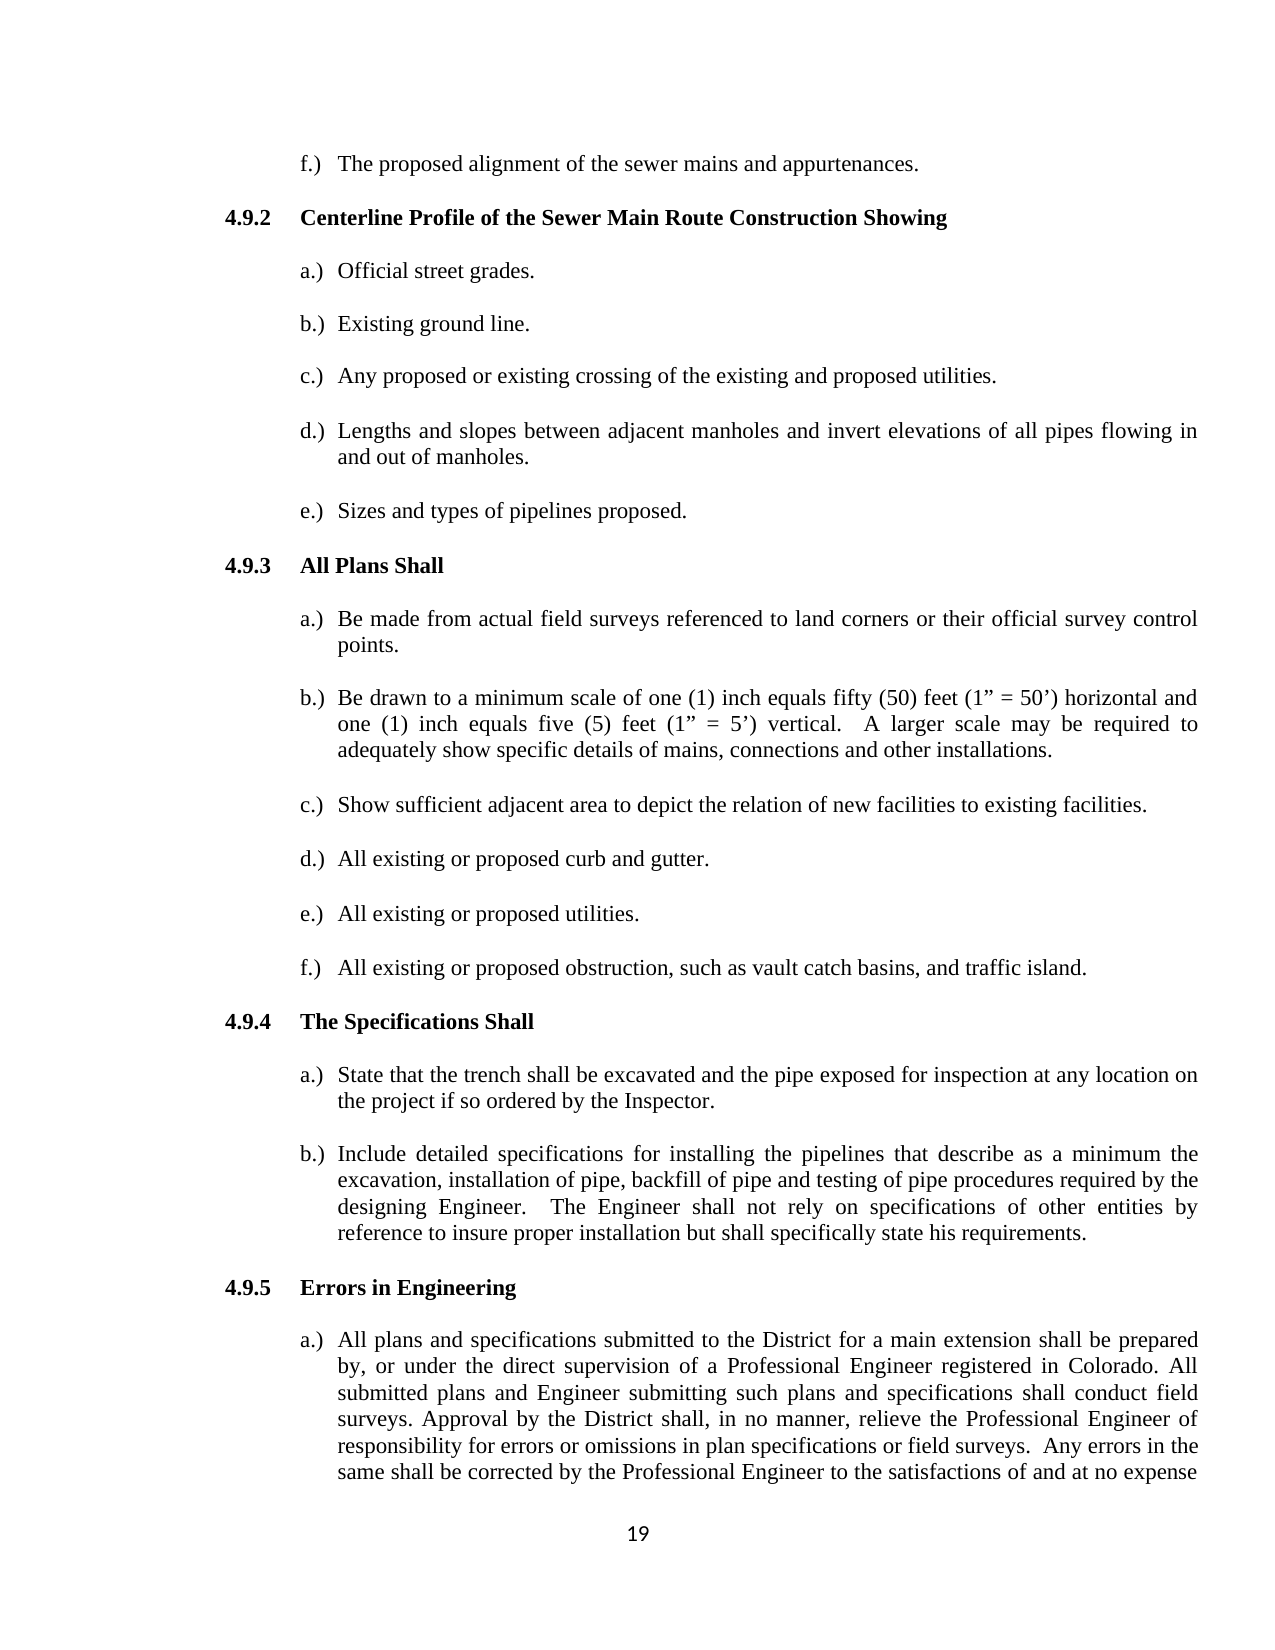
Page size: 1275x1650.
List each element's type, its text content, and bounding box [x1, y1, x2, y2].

text 4.9.3 All Plans Shall [225, 552, 1200, 578]
list Be drawn to a minimum scale of one (1) inch equals fifty (50) feet (1” = 50’) horizontal and one (1) inch equals five (5) feet (1” = 5’) vertical. A larger scale may be required to adequately show specific details of mains, connections and other installations. [300, 684, 1200, 763]
list Sizes and types of pipelines proposed. [300, 498, 1200, 524]
list State that the trench shall be excavated and the pipe exposed for inspection at any location on the project if so ordered by the Inspector. [300, 1061, 1200, 1114]
list All existing or proposed obstruction, such as vault catch basins, and traffic island. [300, 954, 1200, 980]
list All existing or proposed utilities. [300, 899, 1200, 926]
list Existing ground line. [300, 310, 1200, 336]
list Include detailed specifications for installing the pipelines that describe as a minimum the excavation, installation of pipe, backfill of pipe and testing of pipe procedures required by the designing Engineer. The Engineer shall not rely on specifications of other entities by reference to insure proper installation but shall specifically state his requirements. [300, 1140, 1200, 1246]
list Official street grades. [300, 257, 1200, 283]
list All existing or proposed curb and gutter. [300, 845, 1200, 872]
text 4.9.4 The Specifications Shall [225, 1008, 1200, 1035]
list The proposed alignment of the sewer mains and appurtenances. [300, 150, 1200, 176]
list Show sufficient adjacent area to depict the relation of new facilities to existing facilities. [300, 791, 1200, 817]
list Be made from actual field surveys referenced to land corners or their official survey control points. [300, 605, 1200, 657]
list Lengths and slopes between adjacent manholes and invert elevations of all pipes flowing in and out of manholes. [300, 417, 1200, 469]
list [300, 1326, 1200, 1484]
text 4.9.2 Centerline Profile of the Sewer Main Route Construction Showing [225, 204, 1200, 231]
list Any proposed or existing crossing of the existing and proposed utilities. [300, 362, 1200, 389]
text 4.9.5 Errors in Engineering [225, 1273, 1200, 1300]
